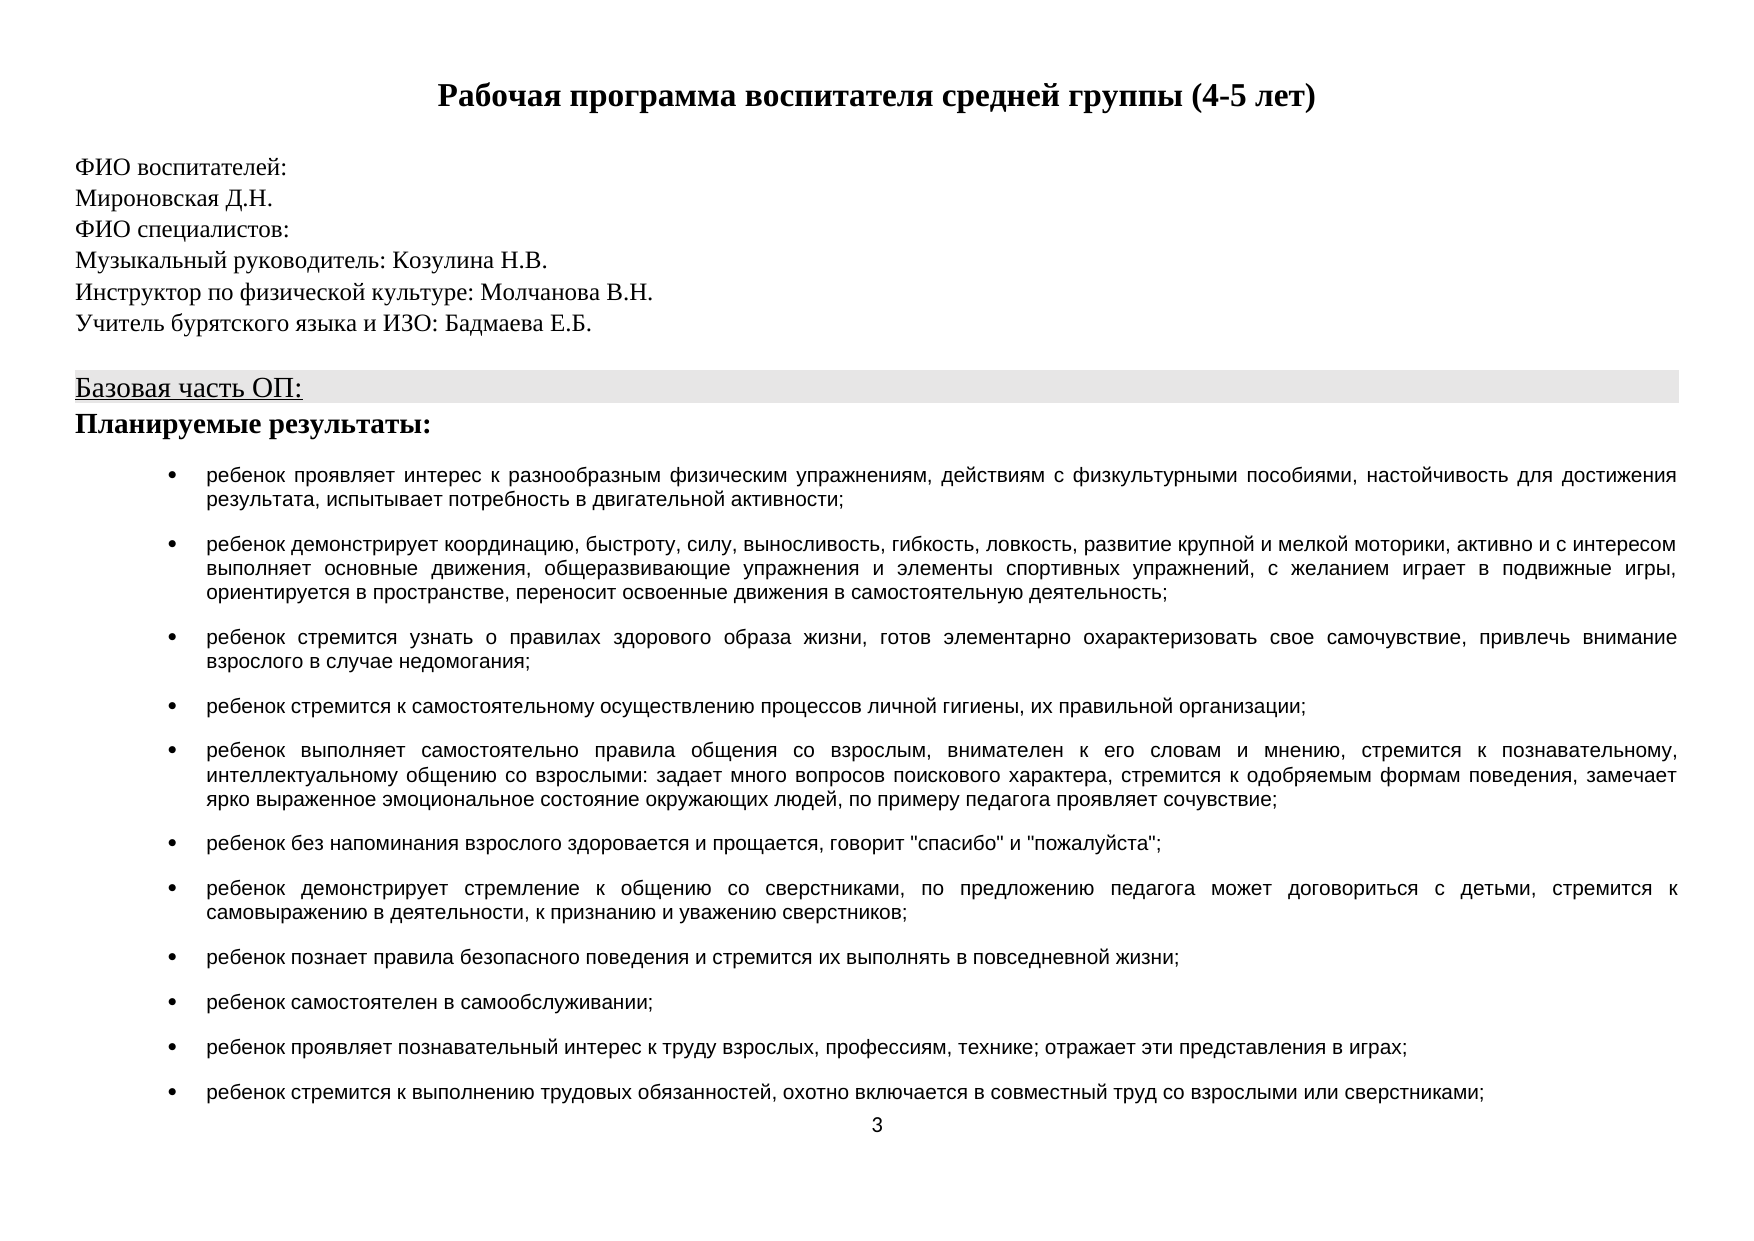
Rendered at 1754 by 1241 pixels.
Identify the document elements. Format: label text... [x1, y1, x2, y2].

text Инструктор по физической культуре: Молчанова В.Н. [75, 277, 1679, 305]
text Учитель бурятского языка и ИЗО: Бадмаева Е.Б. [75, 308, 1679, 336]
text ФИО специалистов: [75, 214, 1679, 243]
list ребенок демонстрирует координацию, быстроту, силу, выносливость, гибкость, ловкость, развитие крупной и мелкой моторики, активно и с интересом выполняет основные движения, общеразвивающие упражнения и элементы спортивных упражнений, с желанием играет в подвижные игры, ориентируется в пространстве, переносит освоенные движения в самостоятельную деятельность; [169, 532, 1679, 604]
text Базовая часть ОП: [75, 370, 1679, 403]
text Рабочая программа воспитателя средней группы (4-5 лет) [75, 75, 1679, 113]
list ребенок стремится к выполнению трудовых обязанностей, охотно включается в совместный труд со взрослыми или сверстниками; [169, 1079, 1679, 1104]
list ребенок познает правила безопасного поведения и стремится их выполнять в повседневной жизни; [169, 945, 1679, 969]
text ФИО воспитателей: [75, 152, 1679, 181]
list ребенок самостоятелен в самообслуживании; [169, 990, 1679, 1014]
list ребенок выполняет самостоятельно правила общения со взрослым, внимателен к его словам и мнению, стремится к познавательному, интеллектуальному общению со взрослыми: задает много вопросов поискового характера, стремится к одобряемым формам поведения, замечает ярко выраженное эмоциональное состояние окружающих людей, по примеру педагога проявляет сочувствие; [169, 738, 1679, 810]
text Планируемые результаты: [75, 406, 1679, 439]
list ребенок демонстрирует стремление к общению со сверстниками, по предложению педагога может договориться с детьми, стремится к самовыражению в деятельности, к признанию и уважению сверстников; [169, 876, 1679, 924]
text Мироновская Д.Н. [75, 183, 1679, 212]
list ребенок без напоминания взрослого здоровается и прощается, говорит "спасибо" и "пожалуйста"; [169, 831, 1679, 855]
list ребенок проявляет интерес к разнообразным физическим упражнениям, действиям с физкультурными пособиями, настойчивость для достижения результата, испытывает потребность в двигательной активности; [169, 463, 1679, 511]
list ребенок проявляет познавательный интерес к труду взрослых, профессиям, технике; отражает эти представления в играх; [169, 1035, 1679, 1059]
text Музыкальный руководитель: Козулина Н.В. [75, 246, 1679, 274]
list ребенок стремится узнать о правилах здорового образа жизни, готов элементарно охарактеризовать свое самочувствие, привлечь внимание взрослого в случае недомогания; [169, 624, 1679, 673]
list ребенок стремится к самостоятельному осуществлению процессов личной гигиены, их правильной организации; [169, 693, 1679, 717]
